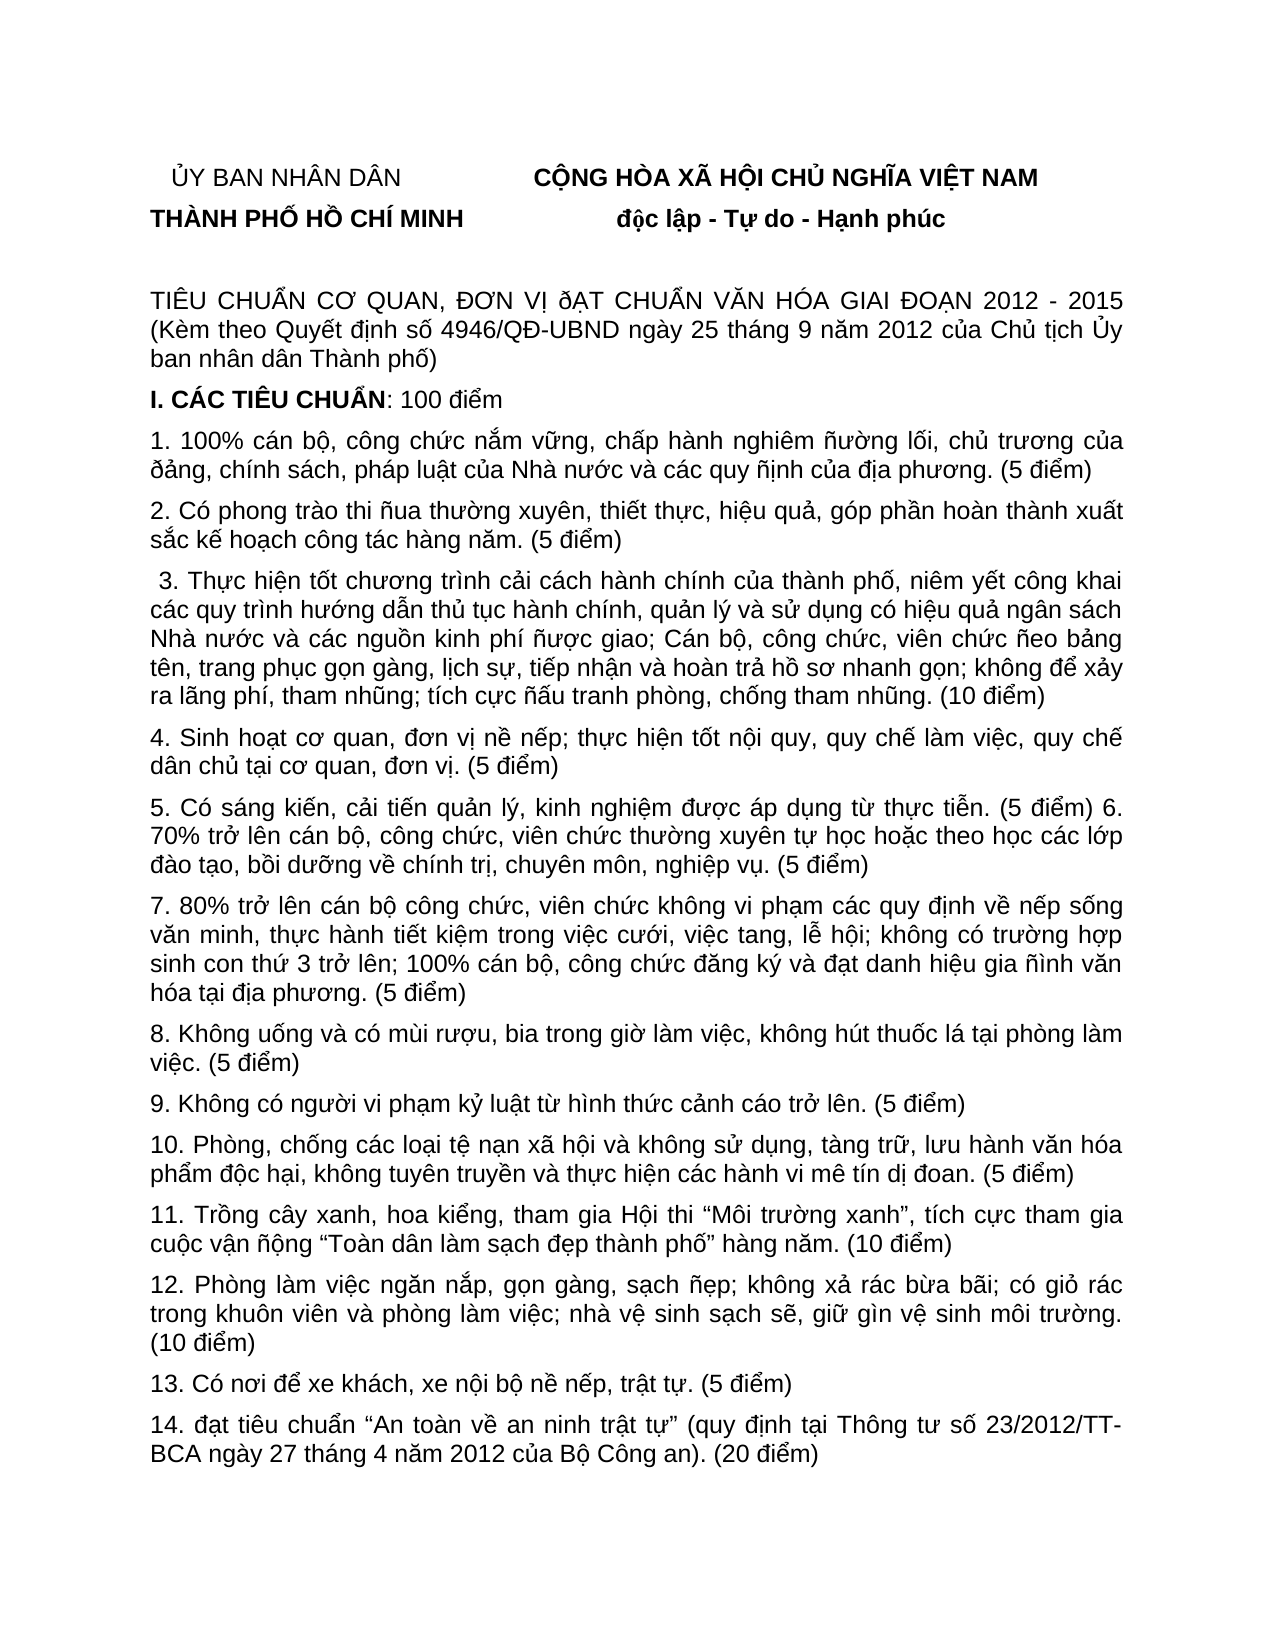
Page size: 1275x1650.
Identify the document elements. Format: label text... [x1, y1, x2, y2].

text 14. đạt tiêu chuẩn “An toàn về an ninh trật tự” (quy định tại Thông tư số 23/2012/TT-BCA ngày 27 tháng 4 năm 2012 của Bộ Công an). (20 điểm) [150, 1410, 1125, 1468]
text 7. 80% trở lên cán bộ công chức, viên chức không vi phạm các quy định về nếp sống văn minh, thực hành tiết kiệm trong việc cưới, việc tang, lễ hội; không có trường hợp sinh con thứ 3 trở lên; 100% cán bộ, công chức đăng ký và đạt danh hiệu gia ñình văn hóa tại địa phương. (5 điểm) [150, 891, 1125, 1006]
text 13. Có nơi để xe khách, xe nội bộ nề nếp, trật tự. (5 điểm) [150, 1369, 1125, 1398]
text 10. Phòng, chống các loại tệ nạn xã hội và không sử dụng, tàng trữ, lưu hành văn hóa phẩm độc hại, không tuyên truyền và thực hiện các hành vi mê tín dị đoan. (5 điểm) [150, 1130, 1125, 1188]
text 5. Có sáng kiến, cải tiến quản lý, kinh nghiệm được áp dụng từ thực tiễn. (5 điểm) 6. 70% trở lên cán bộ, công chức, viên chức thường xuyên tự học hoặc theo học các lớp đào tạo, bồi dưỡng về chính trị, chuyên môn, nghiệp vụ. (5 điểm) [150, 793, 1125, 879]
text 4. Sinh hoạt cơ quan, đơn vị nề nếp; thực hiện tốt nội quy, quy chế làm việc, quy chế dân chủ tại cơ quan, đơn vị. (5 điểm) [150, 723, 1125, 780]
text ỦY BAN NHÂN DÂN CỘNG HÒA XÃ HỘI CHỦ NGHĨA VIỆT NAM [150, 162, 1125, 191]
text 11. Trồng cây xanh, hoa kiểng, tham gia Hội thi “Môi trường xanh”, tích cực tham gia cuộc vận ñộng “Toàn dân làm sạch đẹp thành phố” hàng năm. (10 điểm) [150, 1200, 1125, 1258]
text 3. Thực hiện tốt chương trình cải cách hành chính của thành phố, niêm yết công khai các quy trình hướng dẫn thủ tục hành chính, quản lý và sử dụng có hiệu quả ngân sách Nhà nước và các nguồn kinh phí ñược giao; Cán bộ, công chức, viên chức ñeo bảng tên, trang phục gọn gàng, lịch sự, tiếp nhận và hoàn trả hồ sơ nhanh gọn; không để xảy ra lãng phí, tham nhũng; tích cực ñấu tranh phòng, chống tham nhũng. (10 điểm) [150, 566, 1125, 710]
text TIÊU CHUẨN CƠ QUAN, ĐƠN VỊ ðẠT CHUẨN VĂN HÓA GIAI ĐOẠN 2012 - 2015 (Kèm theo Quyết định số 4946/QĐ-UBND ngày 25 tháng 9 năm 2012 của Chủ tịch Ủy ban nhân dân Thành phố) [150, 286, 1125, 373]
text THÀNH PHỐ HỒ CHÍ MINH độc lập - Tự do - Hạnh phúc [150, 204, 1125, 233]
text 12. Phòng làm việc ngăn nắp, gọn gàng, sạch ñẹp; không xả rác bừa bãi; có giỏ rác trong khuôn viên và phòng làm việc; nhà vệ sinh sạch sẽ, giữ gìn vệ sinh môi trường. (10 điểm) [150, 1270, 1125, 1356]
text 2. Có phong trào thi ñua thường xuyên, thiết thực, hiệu quả, góp phần hoàn thành xuất sắc kế hoạch công tác hàng năm. (5 điểm) [150, 496, 1125, 554]
text 8. Không uống và có mùi rượu, bia trong giờ làm việc, không hút thuốc lá tại phòng làm việc. (5 điểm) [150, 1019, 1125, 1076]
text 1. 100% cán bộ, công chức nắm vững, chấp hành nghiêm ñường lối, chủ trương của ðảng, chính sách, pháp luật của Nhà nước và các quy ñịnh của địa phương. (5 điểm) [150, 426, 1125, 484]
text 9. Không có người vi phạm kỷ luật từ hình thức cảnh cáo trở lên. (5 điểm) [150, 1089, 1125, 1118]
text I. CÁC TIÊU CHUẨN: 100 điểm [150, 385, 1125, 414]
